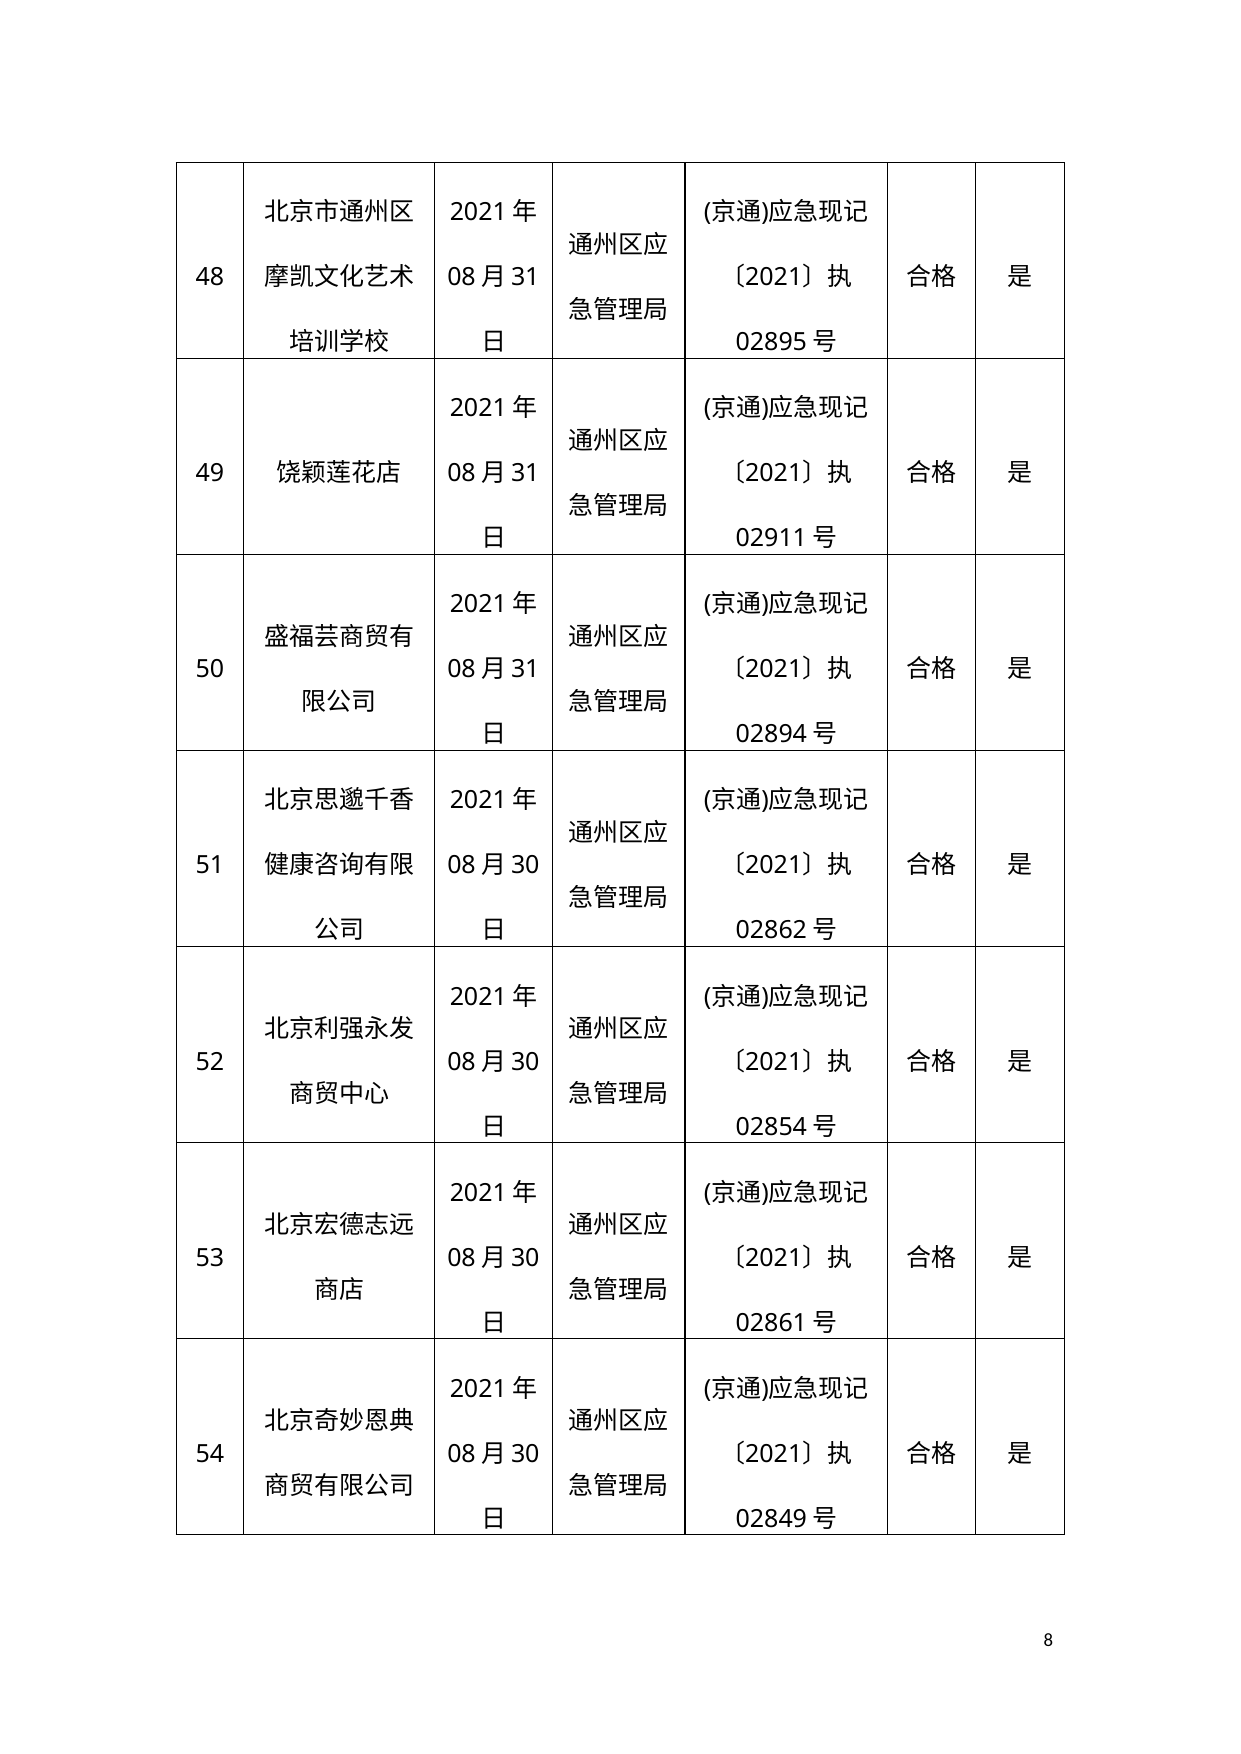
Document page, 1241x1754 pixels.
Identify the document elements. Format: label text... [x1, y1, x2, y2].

table_cell (京通)应急现记〔2021〕执02849号 [686, 1339, 887, 1534]
table_cell 2021年08月30日 [435, 1339, 552, 1534]
table_cell 50 [177, 555, 243, 750]
table_cell 52 [177, 947, 243, 1142]
table_cell 合格 [888, 751, 975, 946]
table_cell 合格 [888, 1143, 975, 1338]
table_cell 2021年08月30日 [435, 751, 552, 946]
table_cell (京通)应急现记〔2021〕执02861号 [686, 1143, 887, 1338]
table_cell 是 [976, 947, 1064, 1142]
table_cell 通州区应急管理局 [553, 555, 684, 750]
table_cell 盛福芸商贸有限公司 [244, 555, 434, 750]
table_cell 2021年08月30日 [435, 1143, 552, 1338]
table_cell 通州区应急管理局 [553, 751, 684, 946]
table_cell 北京市通州区摩凯文化艺术培训学校 [244, 163, 434, 358]
table_cell 合格 [888, 555, 975, 750]
table_cell 合格 [888, 947, 975, 1142]
table_cell 48 [177, 163, 243, 358]
table_cell 合格 [888, 1339, 975, 1534]
table_cell 北京宏德志远商店 [244, 1143, 434, 1338]
table_cell 51 [177, 751, 243, 946]
table_cell 是 [976, 751, 1064, 946]
table_cell 北京思邈千香健康咨询有限公司 [244, 751, 434, 946]
table_cell 合格 [888, 163, 975, 358]
table_cell (京通)应急现记〔2021〕执02895号 [686, 163, 887, 358]
table_cell 49 [177, 359, 243, 554]
table_cell (京通)应急现记〔2021〕执02894号 [686, 555, 887, 750]
table_cell (京通)应急现记〔2021〕执02911号 [686, 359, 887, 554]
table_cell 北京利强永发商贸中心 [244, 947, 434, 1142]
table_cell (京通)应急现记〔2021〕执02854号 [686, 947, 887, 1142]
table_cell 2021年08月31日 [435, 555, 552, 750]
table_cell 2021年08月31日 [435, 163, 552, 358]
table_cell 是 [976, 359, 1064, 554]
table_cell 合格 [888, 359, 975, 554]
table_cell 54 [177, 1339, 243, 1534]
table_cell 2021年08月30日 [435, 947, 552, 1142]
table_cell 是 [976, 163, 1064, 358]
table_cell 饶颖莲花店 [244, 359, 434, 554]
table_cell 北京奇妙恩典商贸有限公司 [244, 1339, 434, 1534]
table_cell 是 [976, 1339, 1064, 1534]
table_cell (京通)应急现记〔2021〕执02862号 [686, 751, 887, 946]
table_cell 通州区应急管理局 [553, 359, 684, 554]
table_cell 通州区应急管理局 [553, 1143, 684, 1338]
table_cell 通州区应急管理局 [553, 1339, 684, 1534]
table_cell 是 [976, 555, 1064, 750]
table_cell 53 [177, 1143, 243, 1338]
table_cell 2021年08月31日 [435, 359, 552, 554]
table_cell 通州区应急管理局 [553, 947, 684, 1142]
table_cell 通州区应急管理局 [553, 163, 684, 358]
table_cell 是 [976, 1143, 1064, 1338]
